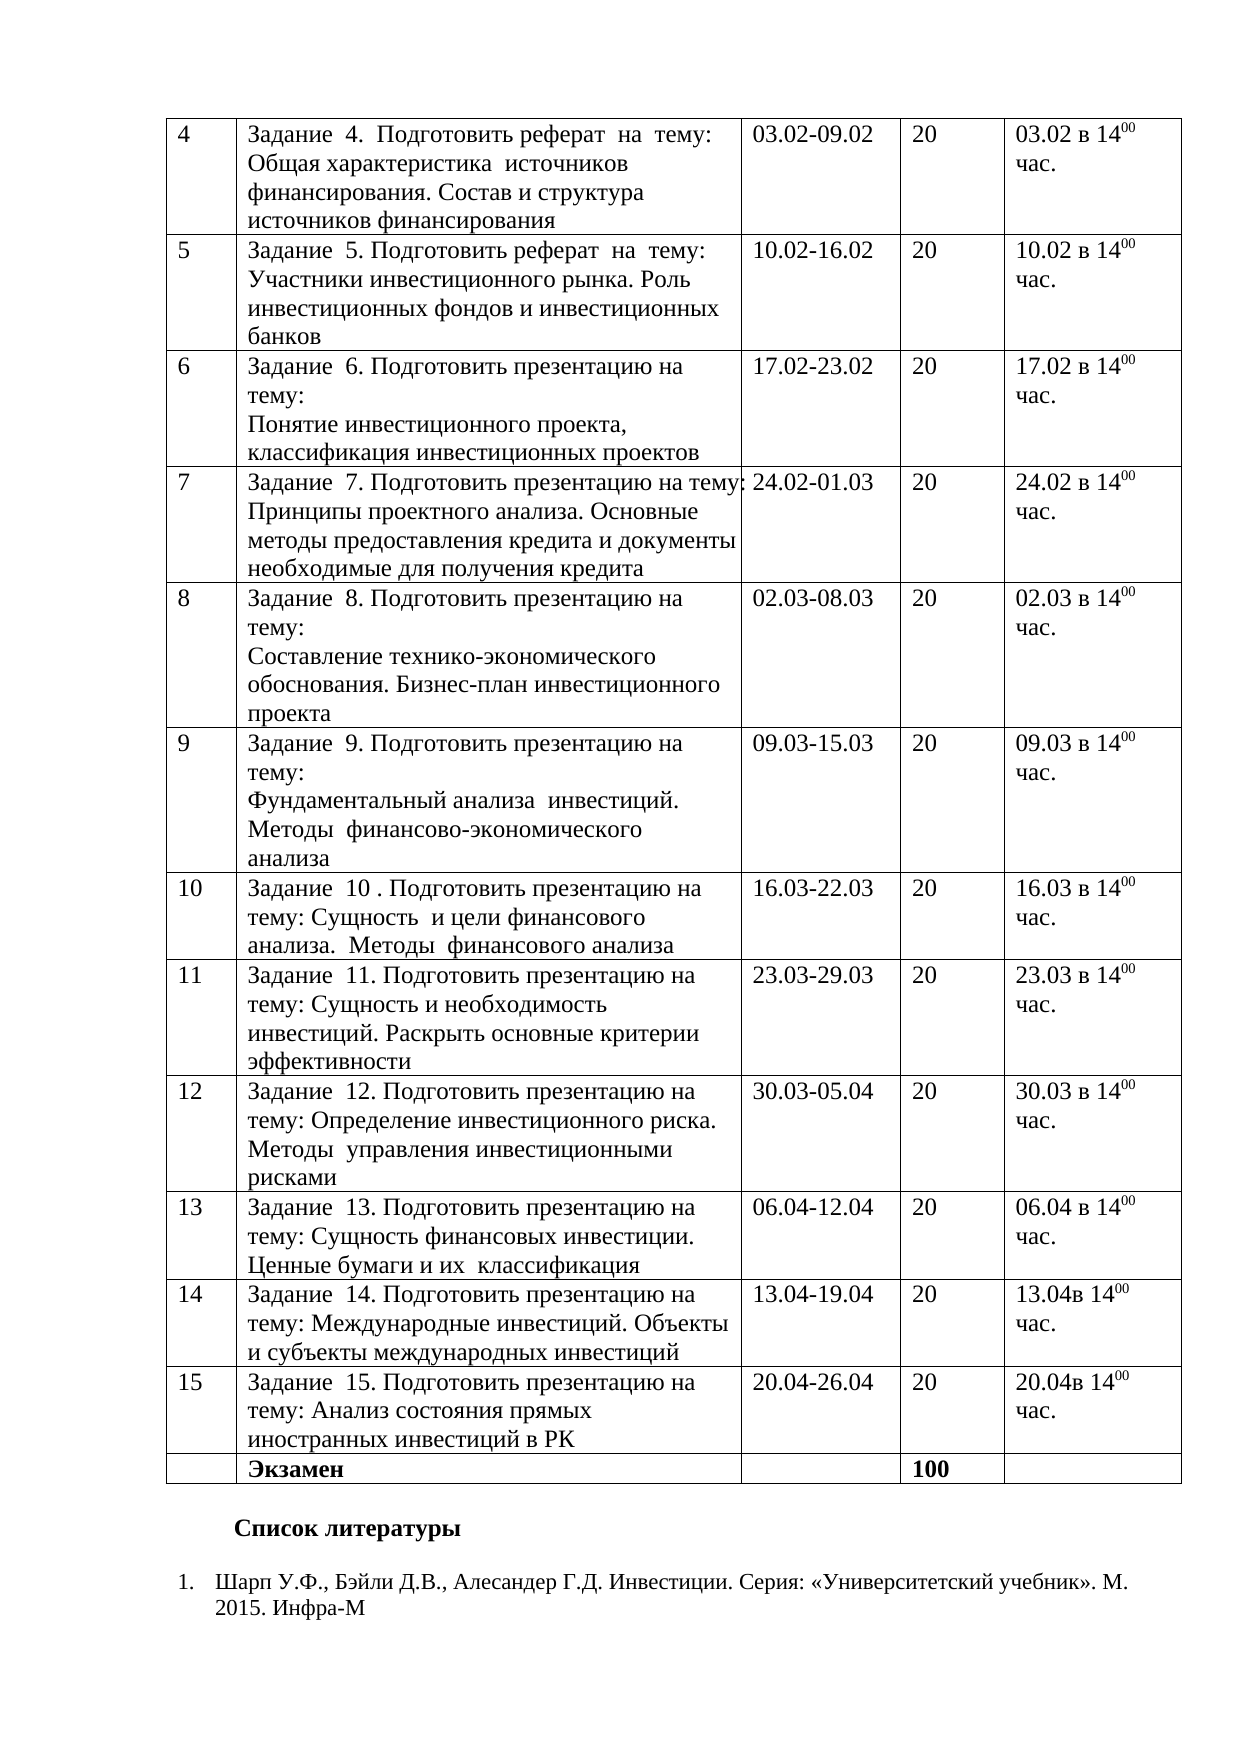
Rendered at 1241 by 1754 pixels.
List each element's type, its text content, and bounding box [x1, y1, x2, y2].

table_cell 02.03-08.03 [742, 583, 900, 727]
table_cell Задание 15. Подготовить презентацию на тему: Анализ состояния прямых иностранных инвестиций в РК [237, 1367, 741, 1453]
table_cell 6 [167, 351, 236, 466]
table_cell Экзамен [237, 1454, 741, 1483]
table_cell 20 [901, 1367, 1004, 1453]
table_cell Задание 6. Подготовить презентацию на тему: Понятие инвестиционного проекта, классификация инвестиционных проектов [237, 351, 741, 466]
table_cell 10.02 в 1400 час. [1005, 235, 1181, 350]
table_cell 7 [167, 467, 236, 582]
table_cell 17.02 в 1400 час. [1005, 351, 1181, 466]
table_cell 20 [901, 1280, 1004, 1366]
table_cell 20 [901, 351, 1004, 466]
table_cell 12 [167, 1076, 236, 1191]
table_cell 20.04-26.04 [742, 1367, 900, 1453]
table_cell 11 [167, 960, 236, 1075]
table_cell Задание 13. Подготовить презентацию на тему: Сущность финансовых инвестиции. Ценные бумаги и их классификация [237, 1192, 741, 1278]
table_cell Задание 11. Подготовить презентацию на тему: Сущность и необходимость инвестиций. Раскрыть основные критерии эффективности [237, 960, 741, 1075]
table_cell 13.04в 1400 час. [1005, 1280, 1181, 1366]
table_cell 13 [167, 1192, 236, 1278]
table_cell 30.03 в 1400 час. [1005, 1076, 1181, 1191]
table_cell 23.03-29.03 [742, 960, 900, 1075]
table_cell 20 [901, 119, 1004, 234]
table_cell 13.04-19.04 [742, 1280, 900, 1366]
table_cell 10 [167, 873, 236, 959]
table_cell 10.02-16.02 [742, 235, 900, 350]
table_cell 09.03-15.03 [742, 728, 900, 872]
table_cell 9 [167, 728, 236, 872]
table_cell Задание 8. Подготовить презентацию на тему: Составление технико-экономического обоснования. Бизнес-план инвестиционного проекта [237, 583, 741, 727]
table_cell 09.03 в 1400 час. [1005, 728, 1181, 872]
table_cell 20 [901, 873, 1004, 959]
table_cell Задание 7. Подготовить презентацию на тему: Принципы проектного анализа. Основные методы предоставления кредита и документы необходимые для получения кредита [237, 467, 741, 582]
table_cell 24.02 в 1400 час. [1005, 467, 1181, 582]
table_cell Задание 4. Подготовить реферат на тему: Общая характеристика источников финансирования. Состав и структура источников финансирования [237, 119, 741, 234]
text Список литературы [233, 1513, 1180, 1541]
table_cell 16.03-22.03 [742, 873, 900, 959]
table_cell Задание 5. Подготовить реферат на тему: Участники инвестиционного рынка. Роль инвестиционных фондов и инвестиционных банков [237, 235, 741, 350]
table_cell 20 [901, 583, 1004, 727]
table_cell Задание 10 . Подготовить презентацию на тему: Сущность и цели финансового анализа. Методы финансового анализа [237, 873, 741, 959]
table_cell 20 [901, 467, 1004, 582]
table_cell Задание 14. Подготовить презентацию на тему: Международные инвестиций. Объекты и субъекты международных инвестиций [237, 1280, 741, 1366]
table_cell 20 [901, 960, 1004, 1075]
table_cell 30.03-05.04 [742, 1076, 900, 1191]
table_cell 8 [167, 583, 236, 727]
table_cell 16.03 в 1400 час. [1005, 873, 1181, 959]
table_cell 15 [167, 1367, 236, 1453]
table_cell 02.03 в 1400 час. [1005, 583, 1181, 727]
table_cell [742, 1454, 900, 1483]
table_cell Задание 9. Подготовить презентацию на тему: Фундаментальный анализа инвестиций. Методы финансово-экономического анализа [237, 728, 741, 872]
table_cell 17.02-23.02 [742, 351, 900, 466]
table_cell 03.02 в 1400 час. [1005, 119, 1181, 234]
table_cell 20 [901, 235, 1004, 350]
table_cell [167, 1454, 236, 1483]
table_cell 06.04 в 1400 час. [1005, 1192, 1181, 1278]
table_cell 20 [901, 1192, 1004, 1278]
table_cell 14 [167, 1280, 236, 1366]
table_cell 5 [167, 235, 236, 350]
table_cell 20.04в 1400 час. [1005, 1367, 1181, 1453]
table_cell 20 [901, 1076, 1004, 1191]
table_cell 4 [167, 119, 236, 234]
table_cell 23.03 в 1400 час. [1005, 960, 1181, 1075]
table_cell 03.02-09.02 [742, 119, 900, 234]
table_cell 06.04-12.04 [742, 1192, 900, 1278]
table_cell 100 [901, 1454, 1004, 1483]
table_cell Задание 12. Подготовить презентацию на тему: Определение инвестиционного риска. Методы управления инвестиционными рисками [237, 1076, 741, 1191]
table_cell 20 [901, 728, 1004, 872]
table_cell 24.02-01.03 [742, 467, 900, 582]
list Шарп У.Ф., Бэйли Д.В., Алесандер Г.Д. Инвестиции. Серия: «Университетский учебник». М. 2015. Инфра-М [177, 1568, 1152, 1621]
table_cell [1005, 1454, 1181, 1483]
